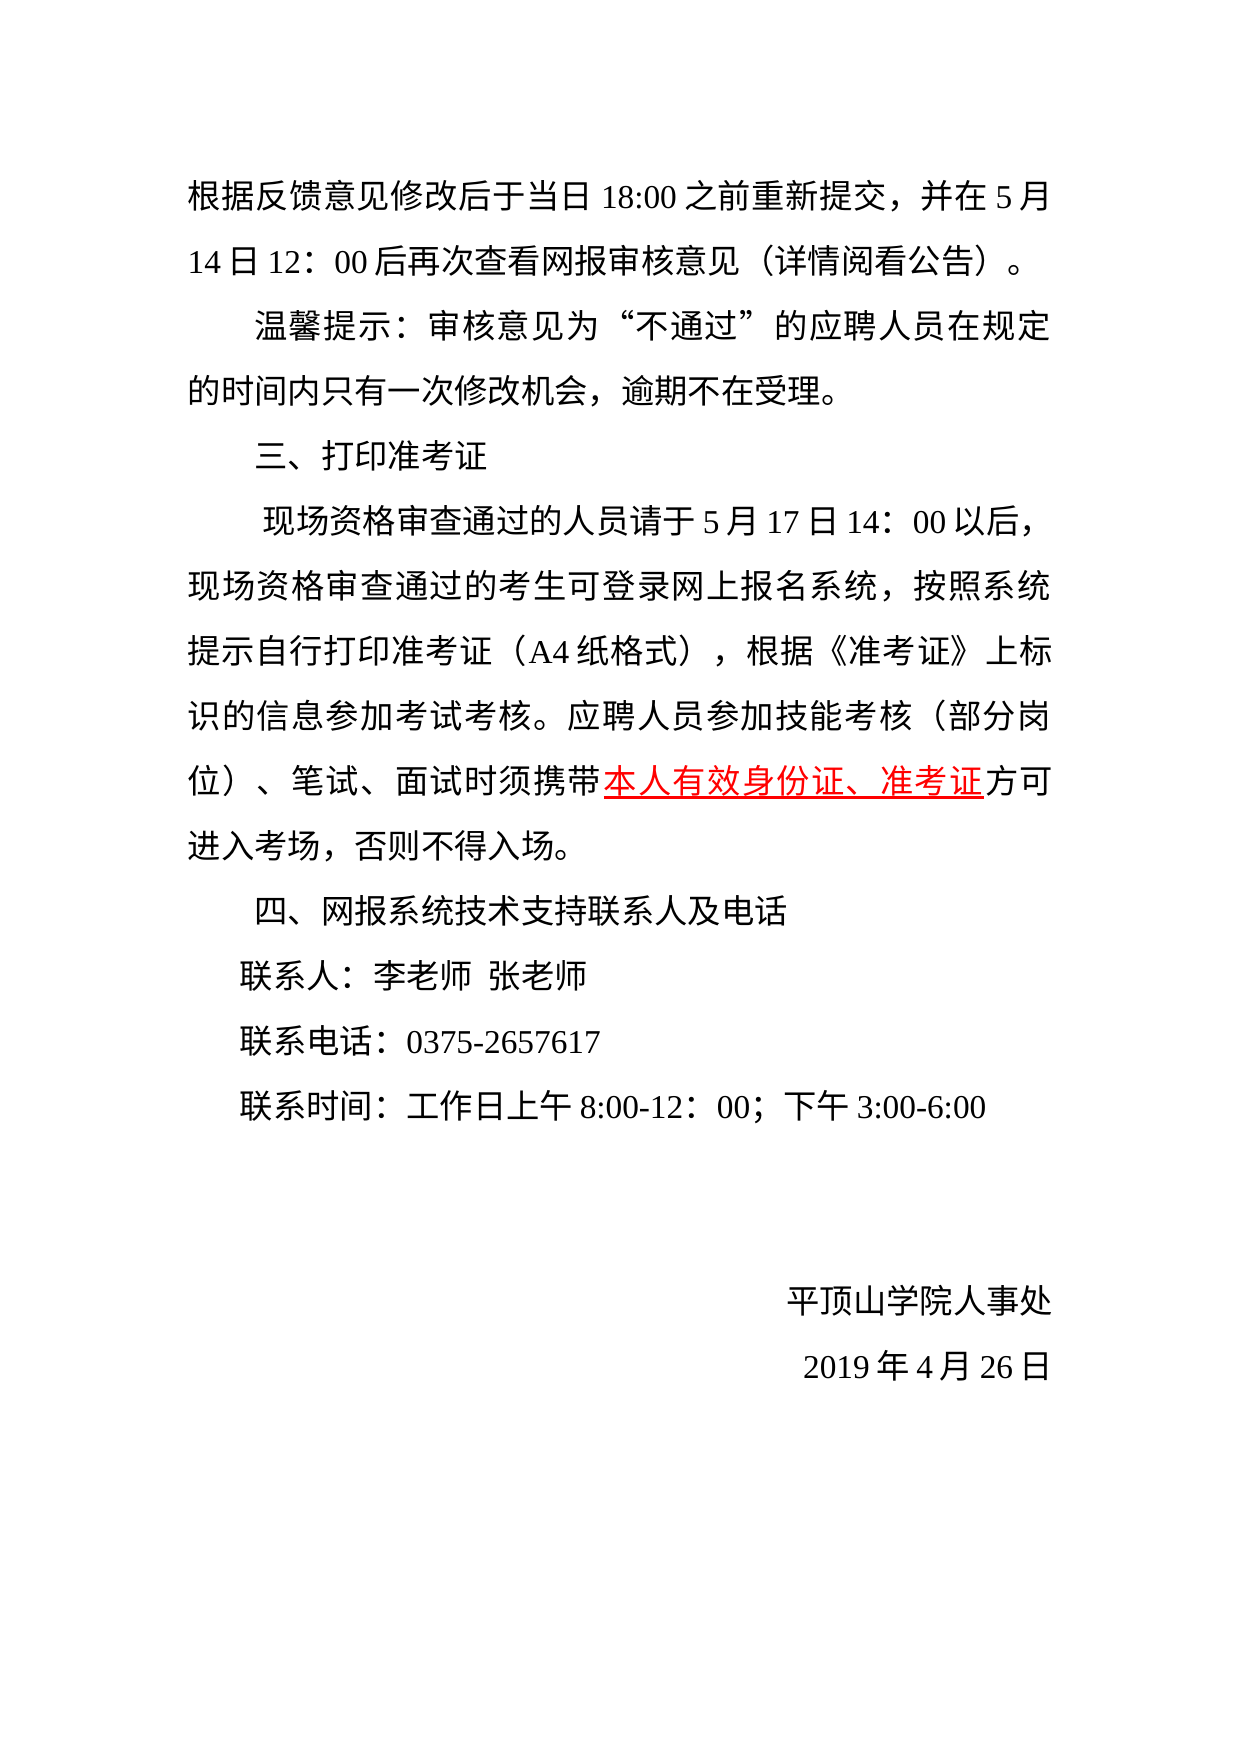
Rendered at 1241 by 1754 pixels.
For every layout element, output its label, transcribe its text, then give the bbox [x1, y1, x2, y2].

text 联系时间：工作日上午8:00-12：00；下午3:00-6:00 [231, 1072, 1053, 1137]
text 平顶山学院人事处 [231, 1267, 1053, 1332]
text 现场资格审查通过的人员请于5月17日14：00以后，现场资格审查通过的考生可登录网上报名系统，按照系统提示自行打印准考证（A4纸格式），根据《准考证》上标识的信息参加考试考核。应聘人员参加技能考核（部分岗位）、笔试、面试时须携带本人有效身份证、准考证方可进入考场，否则不得入场。 [187, 487, 1053, 877]
list 网报系统技术支持联系人及电话 [187, 877, 1053, 942]
text 联系人：李老师 张老师 [231, 942, 1053, 1007]
list 打印准考证 [187, 422, 1053, 487]
text 联系电话：0375-2657617 [231, 1007, 1053, 1072]
text 2019年4月26日 [231, 1332, 1053, 1397]
text 温馨提示：审核意见为“不通过”的应聘人员在规定的时间内只有一次修改机会，逾期不在受理。 [187, 292, 1053, 422]
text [187, 162, 1053, 292]
